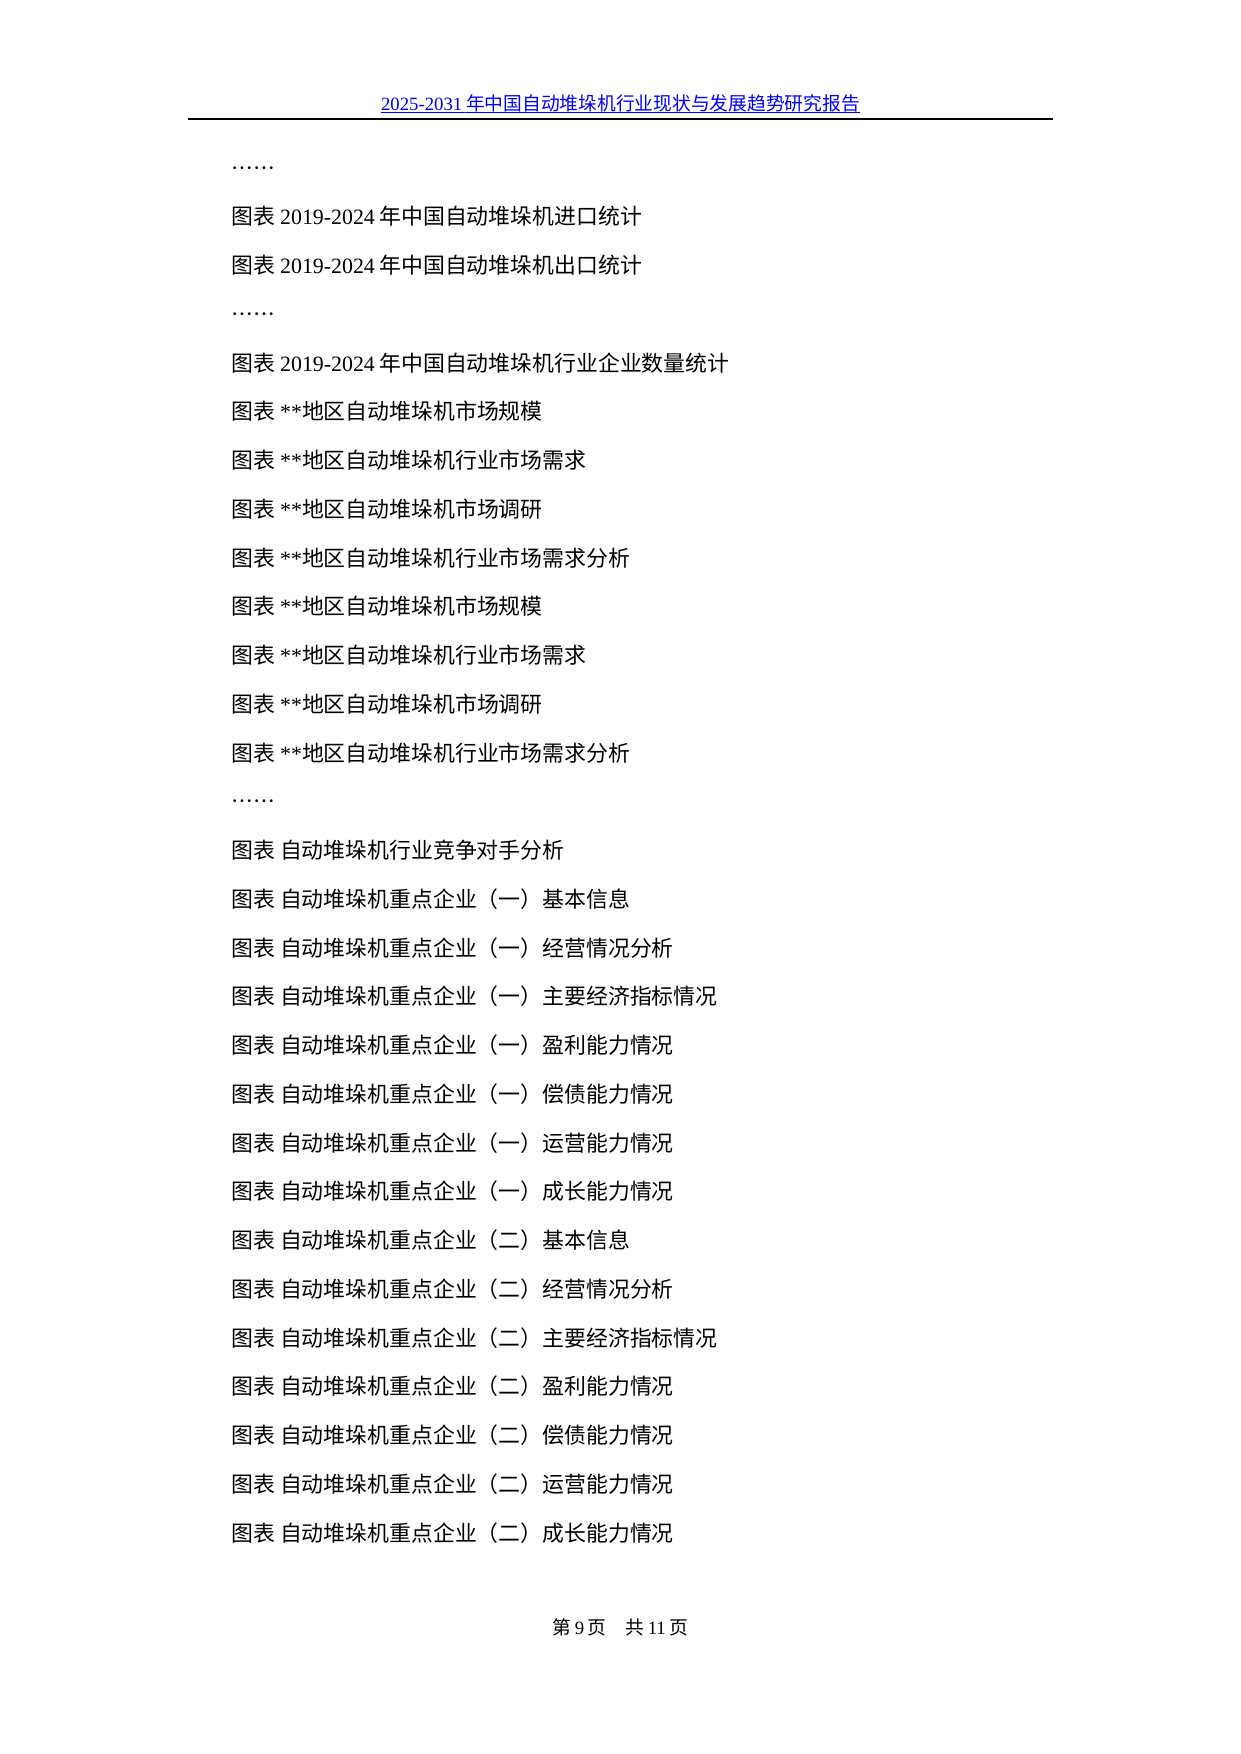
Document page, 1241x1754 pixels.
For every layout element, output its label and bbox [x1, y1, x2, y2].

text [187, 150, 1053, 1548]
